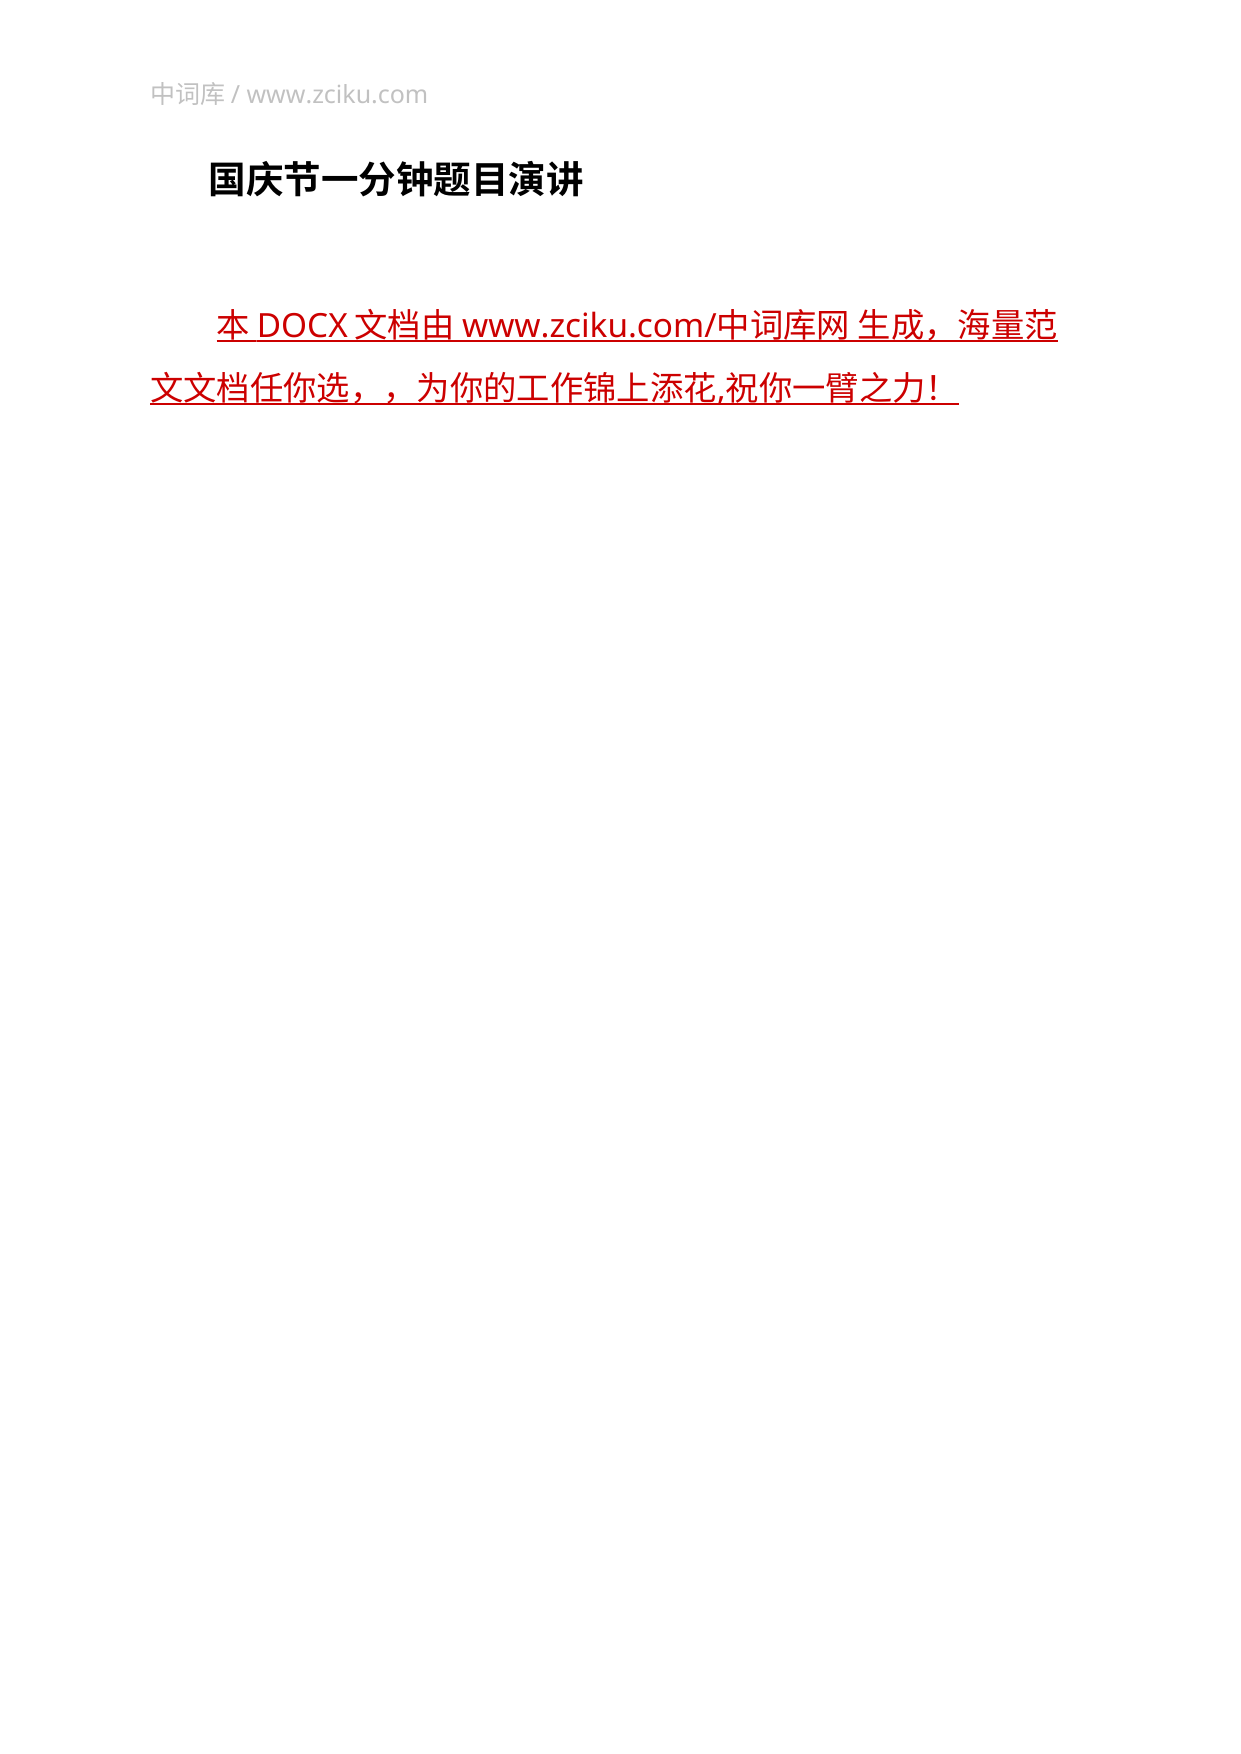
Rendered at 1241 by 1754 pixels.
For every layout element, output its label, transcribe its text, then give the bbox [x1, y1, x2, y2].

text 国庆节一分钟题目演讲 [150, 150, 1090, 204]
text 本DOCX文档由 www.zciku.com/中词库网 生成，海量范文文档任你选，，为你的工作锦上添花,祝你一臂之力！ [150, 299, 1090, 410]
